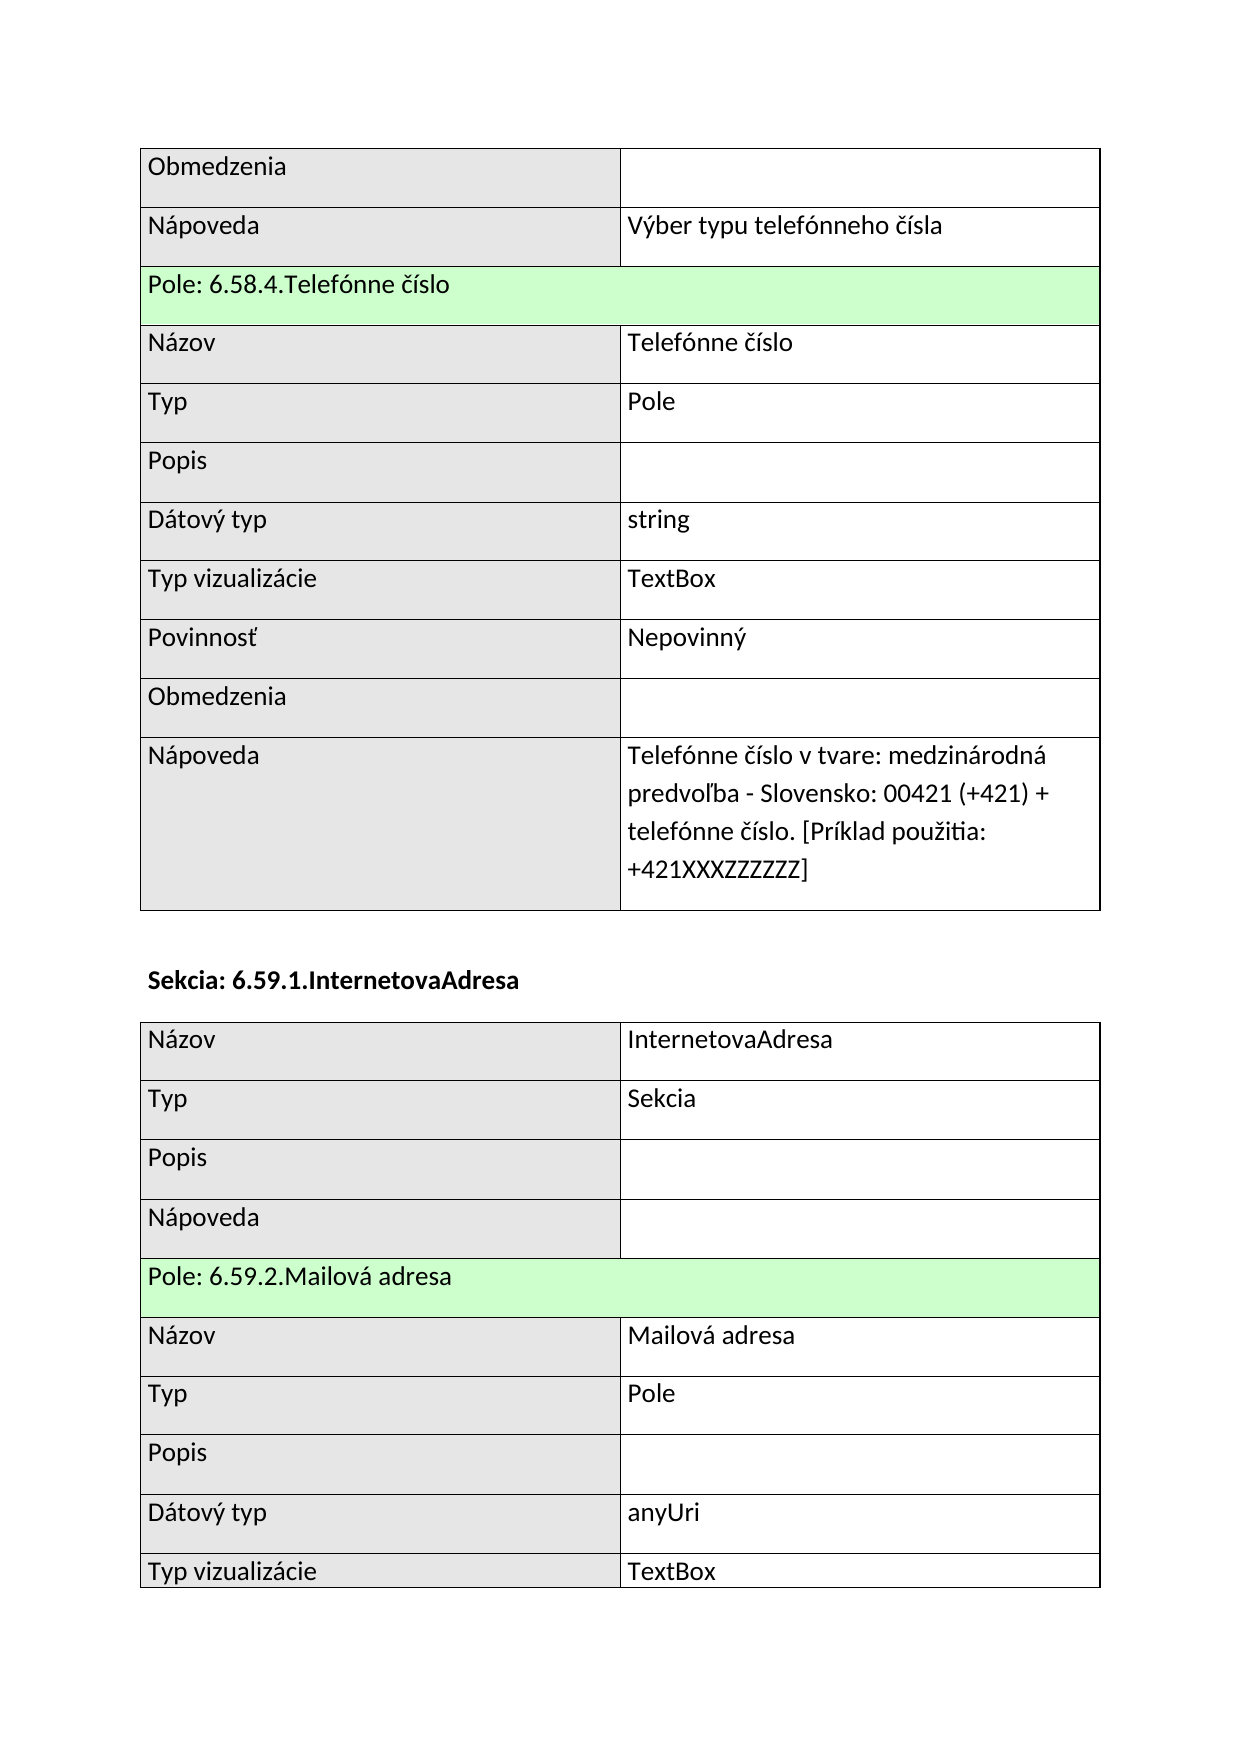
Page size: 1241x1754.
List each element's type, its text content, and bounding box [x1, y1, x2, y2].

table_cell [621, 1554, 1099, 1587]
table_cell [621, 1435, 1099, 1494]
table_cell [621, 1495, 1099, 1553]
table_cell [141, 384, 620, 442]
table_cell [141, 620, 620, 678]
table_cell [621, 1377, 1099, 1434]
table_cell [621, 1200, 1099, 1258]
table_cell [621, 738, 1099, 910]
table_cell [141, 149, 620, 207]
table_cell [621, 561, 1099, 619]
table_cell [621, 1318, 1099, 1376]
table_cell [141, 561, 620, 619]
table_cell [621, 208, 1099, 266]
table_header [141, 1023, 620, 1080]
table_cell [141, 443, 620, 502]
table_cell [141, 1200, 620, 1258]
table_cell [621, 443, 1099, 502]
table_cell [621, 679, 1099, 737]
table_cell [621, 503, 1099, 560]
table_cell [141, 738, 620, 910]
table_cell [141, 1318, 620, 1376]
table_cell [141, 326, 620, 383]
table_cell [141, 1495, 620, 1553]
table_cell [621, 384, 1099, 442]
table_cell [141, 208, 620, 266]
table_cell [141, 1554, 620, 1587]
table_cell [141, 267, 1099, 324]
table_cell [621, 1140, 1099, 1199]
text Sekcia: 6.59.1.InternetovaAdresa [148, 963, 1093, 996]
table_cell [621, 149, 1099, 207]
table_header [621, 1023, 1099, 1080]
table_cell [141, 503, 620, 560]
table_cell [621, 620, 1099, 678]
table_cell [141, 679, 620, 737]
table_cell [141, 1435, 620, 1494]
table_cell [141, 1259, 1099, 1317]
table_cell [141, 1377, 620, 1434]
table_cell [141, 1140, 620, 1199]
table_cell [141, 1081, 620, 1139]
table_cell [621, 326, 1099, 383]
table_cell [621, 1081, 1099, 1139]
